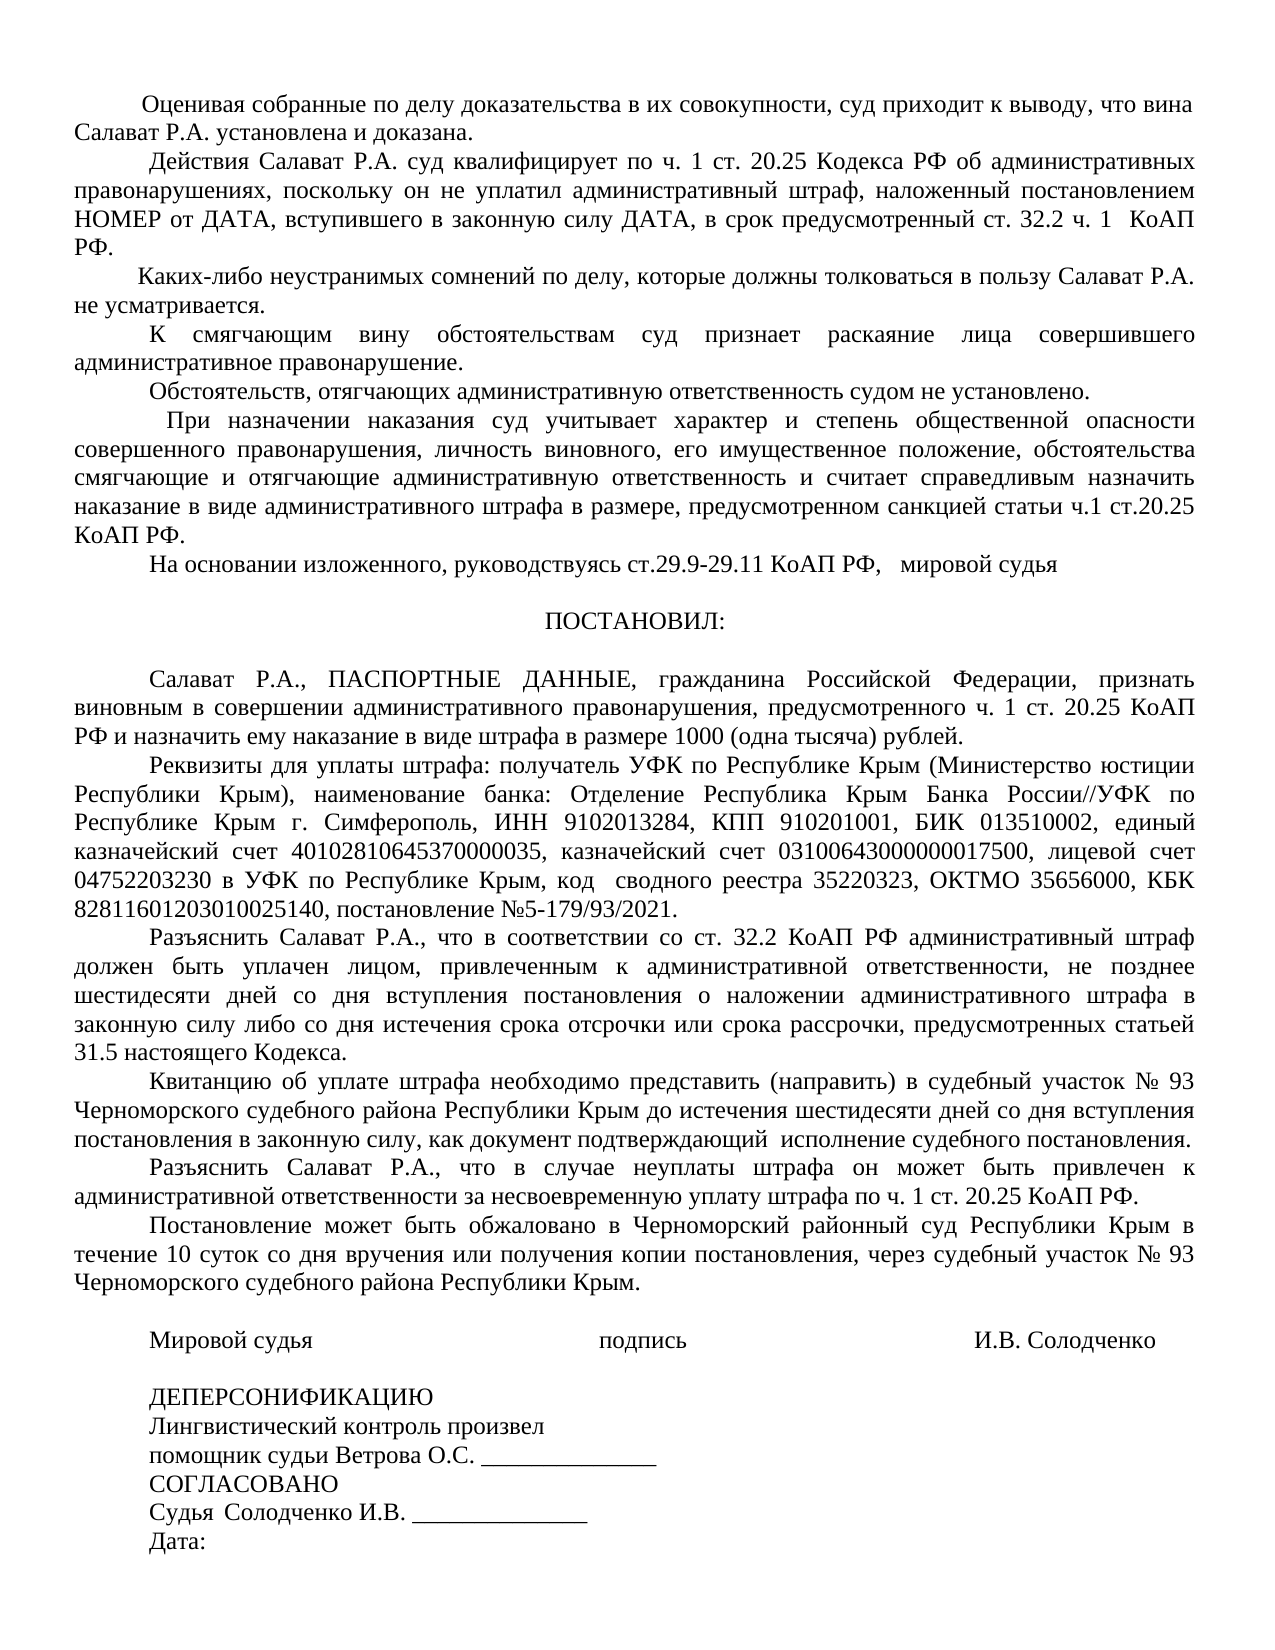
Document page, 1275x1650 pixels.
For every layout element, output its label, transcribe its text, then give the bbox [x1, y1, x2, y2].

text Разъяснить Салават Р.А., что в соответствии со ст. 32.2 КоАП РФ административный штраф должен быть уплачен лицом, привлеченным к административной ответственности, не позднее шестидесяти дней со дня вступления постановления о наложении административного штрафа в законную силу либо со дня истечения срока отсрочки или срока рассрочки, предусмотренных статьей 31.5 настоящего Кодекса. [74, 922, 1196, 1066]
text Постановление может быть обжаловано в Черноморский районный суд Республики Крым в течение 10 суток со дня вручения или получения копии постановления, через судебный участок № 93 Черноморского судебного района Республики Крым. [74, 1210, 1196, 1296]
text ДЕПЕРСОНИФИКАЦИЮ [74, 1382, 1196, 1411]
text Оценивая собранные по делу доказательства в их совокупности, суд приходит к выводу, что вина Салават Р.А. установлена и доказана. [74, 89, 1196, 146]
text Разъяснить Салават Р.А., что в случае неуплаты штрафа он может быть привлечен к административной ответственности за несвоевременную уплату штрафа по ч. 1 ст. 20.25 КоАП РФ. [74, 1152, 1196, 1210]
text Действия Салават Р.А. суд квалифицирует по ч. 1 ст. 20.25 Кодекса РФ об административных правонарушениях, поскольку он не уплатил административный штраф, наложенный постановлением НОМЕР от ДАТА, вступившего в законную силу ДАТА, в срок предусмотренный ст. 32.2 ч. 1 КоАП РФ. [74, 146, 1196, 261]
text Судья Солодченко И.В. ______________ [74, 1497, 1196, 1526]
text Обстоятельств, отягчающих административную ответственность судом не установлено. [74, 376, 1196, 405]
text Лингвистический контроль произвел [74, 1411, 1196, 1440]
text Квитанцию об уплате штрафа необходимо представить (направить) в судебный участок № 93 Черноморского судебного района Республики Крым до истечения шестидесяти дней со дня вступления постановления в законную силу, как документ подтверждающий исполнение судебного постановления. [74, 1066, 1196, 1152]
text СОГЛАСОВАНО [74, 1469, 1196, 1497]
text ПОСТАНОВИЛ: [74, 606, 1196, 635]
text Каких-либо неустранимых сомнений по делу, которые должны толковаться в пользу Салават Р.А. не усматривается. [74, 261, 1196, 319]
text При назначении наказания суд учитывает характер и степень общественной опасности совершенного правонарушения, личность виновного, его имущественное положение, обстоятельства смягчающие и отягчающие административную ответственность и считает справедливым назначить наказание в виде административного штрафа в размере, предусмотренном санкцией статьи ч.1 ст.20.25 КоАП РФ. [74, 405, 1196, 549]
text Дата: [74, 1526, 1196, 1555]
text На основании изложенного, руководствуясь ст.29.9-29.11 КоАП РФ, мировой судья [74, 549, 1196, 577]
text Салават Р.А., ПАСПОРТНЫЕ ДАННЫЕ, гражданина Российской Федерации, признать виновным в совершении административного правонарушения, предусмотренного ч. 1 ст. 20.25 КоАП РФ и назначить ему наказание в виде штрафа в размере 1000 (одна тысяча) рублей. [74, 664, 1196, 750]
text Реквизиты для уплаты штрафа: получатель УФК по Республике Крым (Министерство юстиции Республики Крым), наименование банка: Отделение Республика Крым Банка России//УФК по Республике Крым г. Симферополь, ИНН 9102013284, КПП 910201001, БИК 013510002, единый казначейский счет 40102810645370000035, казначейский счет 03100643000000017500, лицевой счет 04752203230 в УФК по Республике Крым, код сводного реестра 35220323, ОКТМО 35656000, КБК 82811601203010025140, постановление №5-179/93/2021. [74, 750, 1196, 922]
text К смягчающим вину обстоятельствам суд признает раскаяние лица совершившего административное правонарушение. [74, 319, 1196, 376]
text помощник судьи Ветрова О.С. ______________ [74, 1440, 1196, 1469]
text Мировой судья подпись И.В. Солодченко [74, 1325, 1196, 1354]
